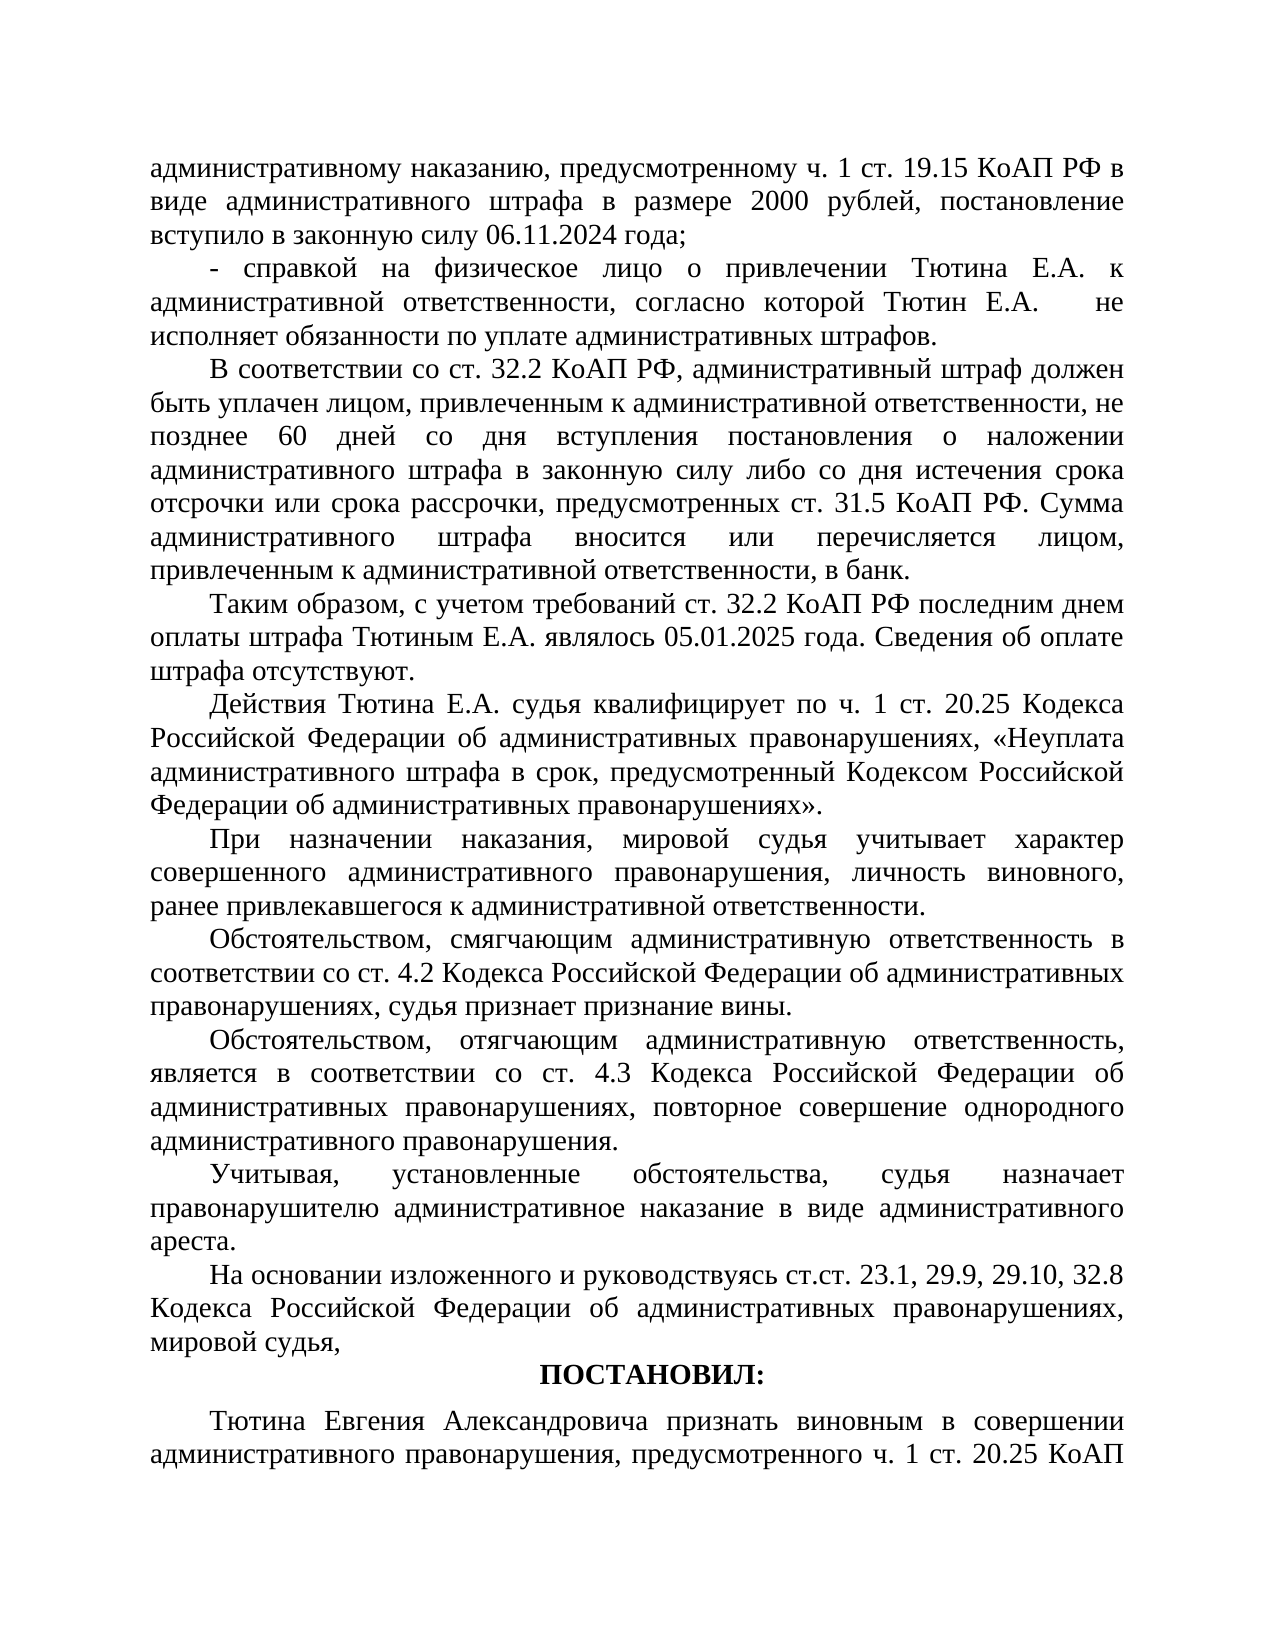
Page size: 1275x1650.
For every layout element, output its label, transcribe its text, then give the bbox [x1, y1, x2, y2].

text Обстоятельством, смягчающим административную ответственность в соответствии со ст. 4.2 Кодекса Российской Федерации об административных правонарушениях, судья признает признание вины. [150, 921, 1125, 1022]
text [150, 150, 1125, 251]
text Учитывая, установленные обстоятельства, судья назначает правонарушителю административное наказание в виде административного ареста. [150, 1156, 1125, 1257]
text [150, 1403, 1125, 1470]
text На основании изложенного и руководствуясь ст.ст. 23.1, 29.9, 29.10, 32.8 Кодекса Российской Федерации об административных правонарушениях, мировой судья, [150, 1257, 1125, 1357]
text ПОСТАНОВИЛ: [150, 1357, 1125, 1391]
text Таким образом, с учетом требований ст. 32.2 КоАП РФ последним днем оплаты штрафа Тютиным Е.А. являлось 05.01.2025 года. Сведения об оплате штрафа отсутствуют. [150, 586, 1125, 687]
text При назначении наказания, мировой судья учитывает характер совершенного административного правонарушения, личность виновного, ранее привлекавшегося к административной ответственности. [150, 821, 1125, 921]
text В соответствии со ст. 32.2 КоАП РФ, административный штраф должен быть уплачен лицом, привлеченным к административной ответственности, не позднее 60 дней со дня вступления постановления о наложении административного штрафа в законную силу либо со дня истечения срока отсрочки или срока рассрочки, предусмотренных ст. 31.5 КоАП РФ. Сумма административного штрафа вносится или перечисляется лицом, привлеченным к административной ответственности, в банк. [150, 351, 1125, 586]
text - справкой на физическое лицо о привлечении Тютина Е.А. к административной ответственности, согласно которой Тютин Е.А. не исполняет обязанности по уплате административных штрафов. [150, 251, 1125, 351]
text Действия Тютина Е.А. судья квалифицирует по ч. 1 ст. 20.25 Кодекса Российской Федерации об административных правонарушениях, «Неуплата административного штрафа в срок, предусмотренный Кодексом Российской Федерации об административных правонарушениях». [150, 687, 1125, 821]
text Обстоятельством, отягчающим административную ответственность, является в соответствии со ст. 4.3 Кодекса Российской Федерации об административных правонарушениях, повторное совершение однородного административного правонарушения. [150, 1022, 1125, 1156]
